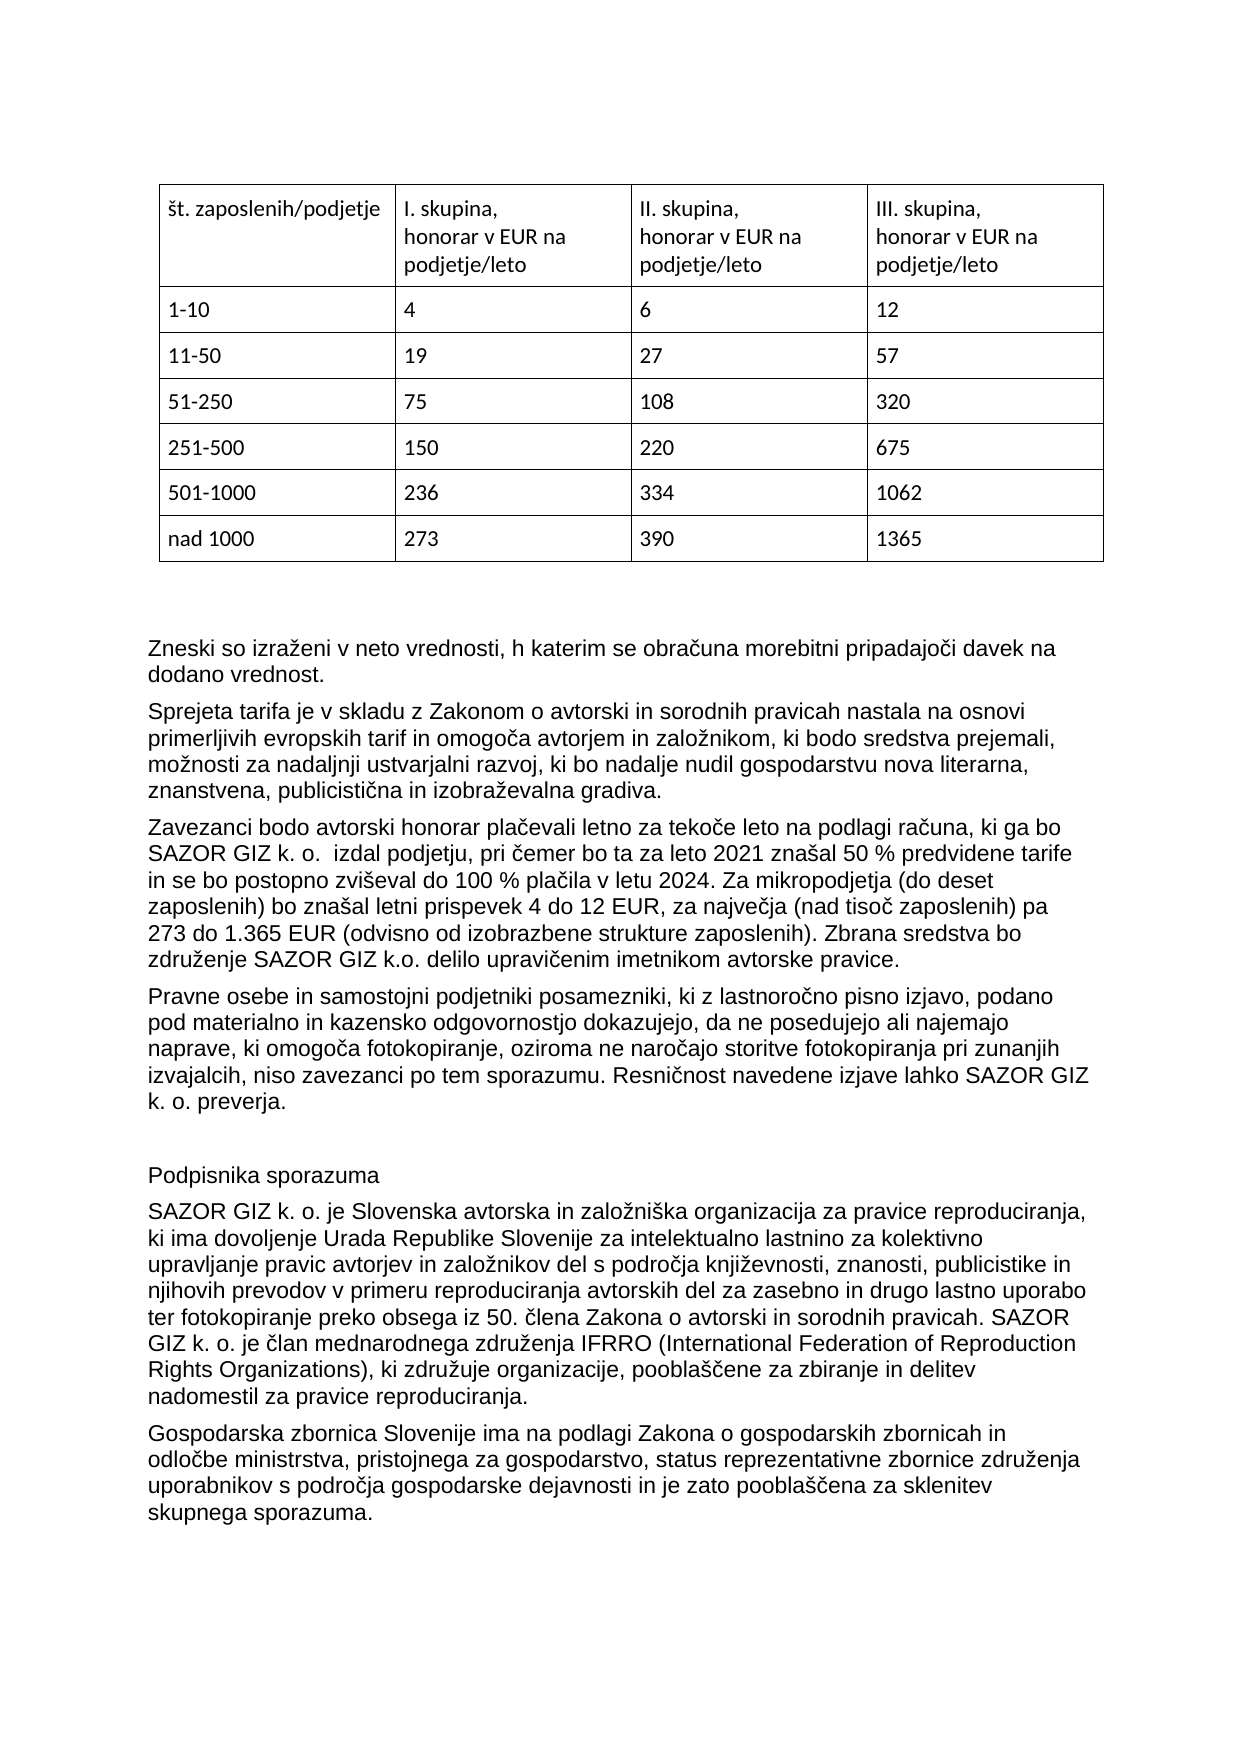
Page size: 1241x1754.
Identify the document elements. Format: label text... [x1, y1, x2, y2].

text Zneski so izraženi v neto vrednosti, h katerim se obračuna morebitni pripadajoči davek na dodano vrednost. [148, 635, 1093, 688]
text Gospodarska zbornica Slovenije ima na podlagi Zakona o gospodarskih zbornicah in odločbe ministrstva, pristojnega za gospodarstvo, status reprezentativne zbornice združenja uporabnikov s področja gospodarske dejavnosti in je zato pooblaščena za sklenitev skupnega sporazuma. [148, 1419, 1093, 1525]
table_cell 4 [396, 287, 631, 332]
table_cell 251-500 [160, 424, 395, 469]
table_cell 57 [868, 333, 1103, 378]
table_cell 220 [632, 424, 867, 469]
table_cell 501-1000 [160, 470, 395, 515]
table_cell 27 [632, 333, 867, 378]
table_cell 1365 [868, 516, 1103, 561]
table_cell 12 [868, 287, 1103, 332]
table_cell 320 [868, 379, 1103, 423]
table_cell 6 [632, 287, 867, 332]
table_cell 675 [868, 424, 1103, 469]
text Sprejeta tarifa je v skladu z Zakonom o avtorski in sorodnih pravicah nastala na osnovi primerljivih evropskih tarif in omogoča avtorjem in založnikom, ki bodo sredstva prejemali, možnosti za nadaljnji ustvarjalni razvoj, ki bo nadalje nudil gospodarstvu nova literarna, znanstvena, publicistična in izobraževalna gradiva. [148, 698, 1093, 804]
table_header III. skupina, honorar v EUR na podjetje/leto [868, 185, 1103, 286]
text Podpisnika sporazuma [148, 1162, 1093, 1188]
table_header I. skupina, honorar v EUR na podjetje/leto [396, 185, 631, 286]
table_cell 334 [632, 470, 867, 515]
table_cell 1062 [868, 470, 1103, 515]
table_cell 11-50 [160, 333, 395, 378]
table_cell 108 [632, 379, 867, 423]
table_cell 273 [396, 516, 631, 561]
table_cell nad 1000 [160, 516, 395, 561]
table_cell 236 [396, 470, 631, 515]
table_cell 1-10 [160, 287, 395, 332]
text SAZOR GIZ k. o. je Slovenska avtorska in založniška organizacija za pravice reproduciranja, ki ima dovoljenje Urada Republike Slovenije za intelektualno lastnino za kolektivno upravljanje pravic avtorjev in založnikov del s področja književnosti, znanosti, publicistike in njihovih prevodov v primeru reproduciranja avtorskih del za zasebno in drugo lastno uporabo ter fotokopiranje preko obsega iz 50. člena Zakona o avtorski in sorodnih pravicah. SAZOR GIZ k. o. je član mednarodnega združenja IFRRO (International Federation of Reproduction Rights Organizations), ki združuje organizacije, pooblaščene za zbiranje in delitev nadomestil za pravice reproduciranja. [148, 1198, 1093, 1409]
table_cell 75 [396, 379, 631, 423]
text Pravne osebe in samostojni podjetniki posamezniki, ki z lastnoročno pisno izjavo, podano pod materialno in kazensko odgovornostjo dokazujejo, da ne posedujejo ali najemajo naprave, ki omogoča fotokopiranje, oziroma ne naročajo storitve fotokopiranja pri zunanjih izvajalcih, niso zavezanci po tem sporazumu. Resničnost navedene izjave lahko SAZOR GIZ k. o. preverja. [148, 983, 1093, 1114]
table_header št. zaposlenih/podjetje [160, 185, 395, 286]
table_header II. skupina, honorar v EUR na podjetje/leto [632, 185, 867, 286]
table_cell 390 [632, 516, 867, 561]
table_cell 19 [396, 333, 631, 378]
text Zavezanci bodo avtorski honorar plačevali letno za tekoče leto na podlagi računa, ki ga bo SAZOR GIZ k. o. izdal podjetju, pri čemer bo ta za leto 2021 znašal 50 % predvidene tarife in se bo postopno zviševal do 100 % plačila v letu 2024. Za mikropodjetja (do deset zaposlenih) bo znašal letni prispevek 4 do 12 EUR, za največja (nad tisoč zaposlenih) pa 273 do 1.365 EUR (odvisno od izobrazbene strukture zaposlenih). Zbrana sredstva bo združenje SAZOR GIZ k.o. delilo upravičenim imetnikom avtorske pravice. [148, 814, 1093, 972]
table_cell 51-250 [160, 379, 395, 423]
table_cell 150 [396, 424, 631, 469]
